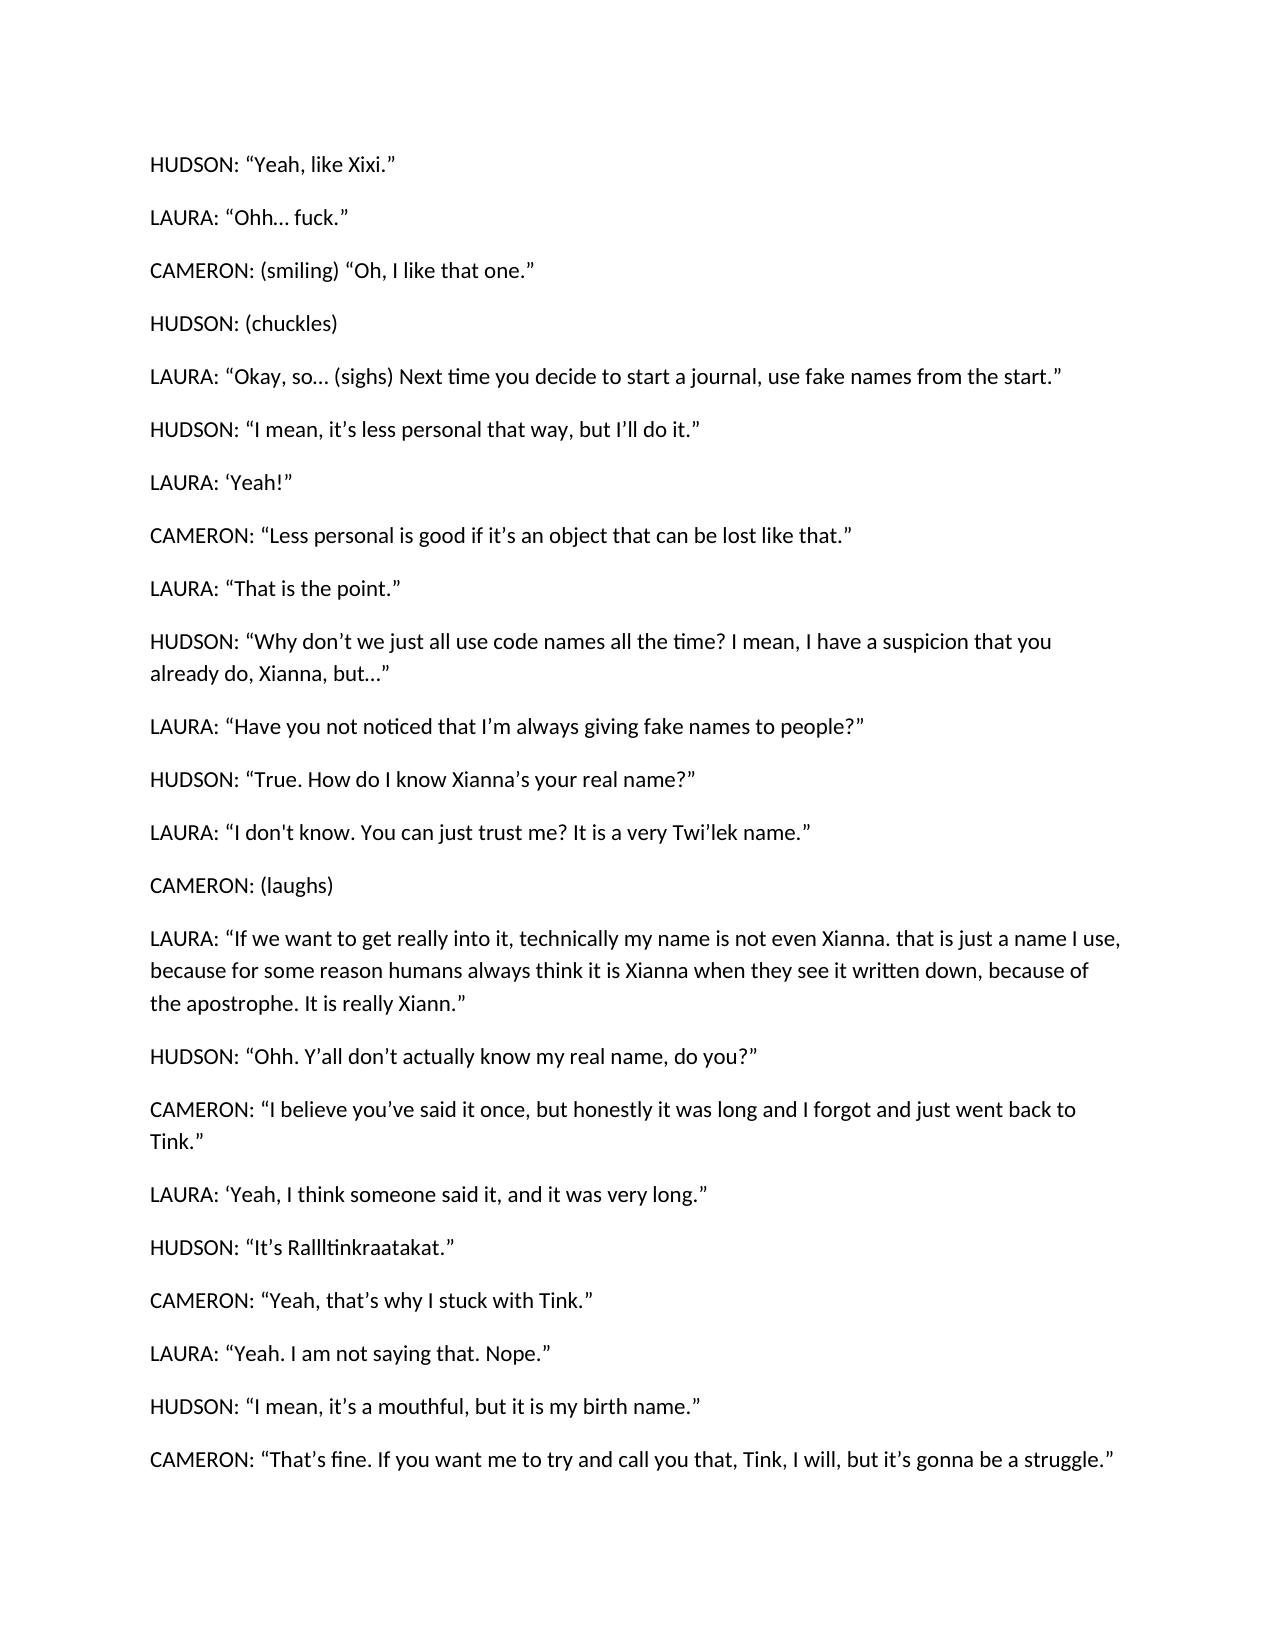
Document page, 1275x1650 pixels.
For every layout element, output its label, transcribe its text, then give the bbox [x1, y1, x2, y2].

text LAURA: “Ohh… fuck.” [150, 203, 1125, 231]
text HUDSON: (chuckles) [150, 309, 1125, 337]
text LAURA: “Okay, so… (sighs) Next time you decide to start a journal, use fake names from the start.” [150, 362, 1125, 390]
text CAMERON: (smiling) “Oh, I like that one.” [150, 256, 1125, 284]
text HUDSON: “I mean, it’s less personal that way, but I’ll do it.” [150, 415, 1125, 443]
text CAMERON: “I believe you’ve said it once, but honestly it was long and I forgot and just went back to Tink.” [150, 1095, 1125, 1155]
text CAMERON: (laughs) [150, 871, 1125, 899]
text LAURA: “If we want to get really into it, technically my name is not even Xianna. that is just a name I use, because for some reason humans always think it is Xianna when they see it written down, because of the apostrophe. It is really Xiann.” [150, 924, 1125, 1017]
text LAURA: “Have you not noticed that I’m always giving fake names to people?” [150, 712, 1125, 740]
text CAMERON: “That’s fine. If you want me to try and call you that, Tink, I will, but it’s gonna be a struggle.” [150, 1445, 1125, 1473]
text CAMERON: “Yeah, that’s why I stuck with Tink.” [150, 1286, 1125, 1314]
text LAURA: ‘Yeah, I think someone said it, and it was very long.” [150, 1180, 1125, 1208]
text LAURA: ‘Yeah!” [150, 468, 1125, 496]
text LAURA: “That is the point.” [150, 574, 1125, 602]
text HUDSON: “Ohh. Y’all don’t actually know my real name, do you?” [150, 1042, 1125, 1070]
text CAMERON: “Less personal is good if it’s an object that can be lost like that.” [150, 521, 1125, 549]
text HUDSON: “True. How do I know Xianna’s your real name?” [150, 765, 1125, 793]
text HUDSON: “It’s Rallltinkraatakat.” [150, 1233, 1125, 1261]
text LAURA: “I don't know. You can just trust me? It is a very Twi’lek name.” [150, 818, 1125, 846]
text HUDSON: “Yeah, like Xixi.” [150, 150, 1125, 178]
text HUDSON: “I mean, it’s a mouthful, but it is my birth name.” [150, 1392, 1125, 1420]
text LAURA: “Yeah. I am not saying that. Nope.” [150, 1339, 1125, 1367]
text HUDSON: “Why don’t we just all use code names all the time? I mean, I have a suspicion that you already do, Xianna, but…” [150, 627, 1125, 687]
